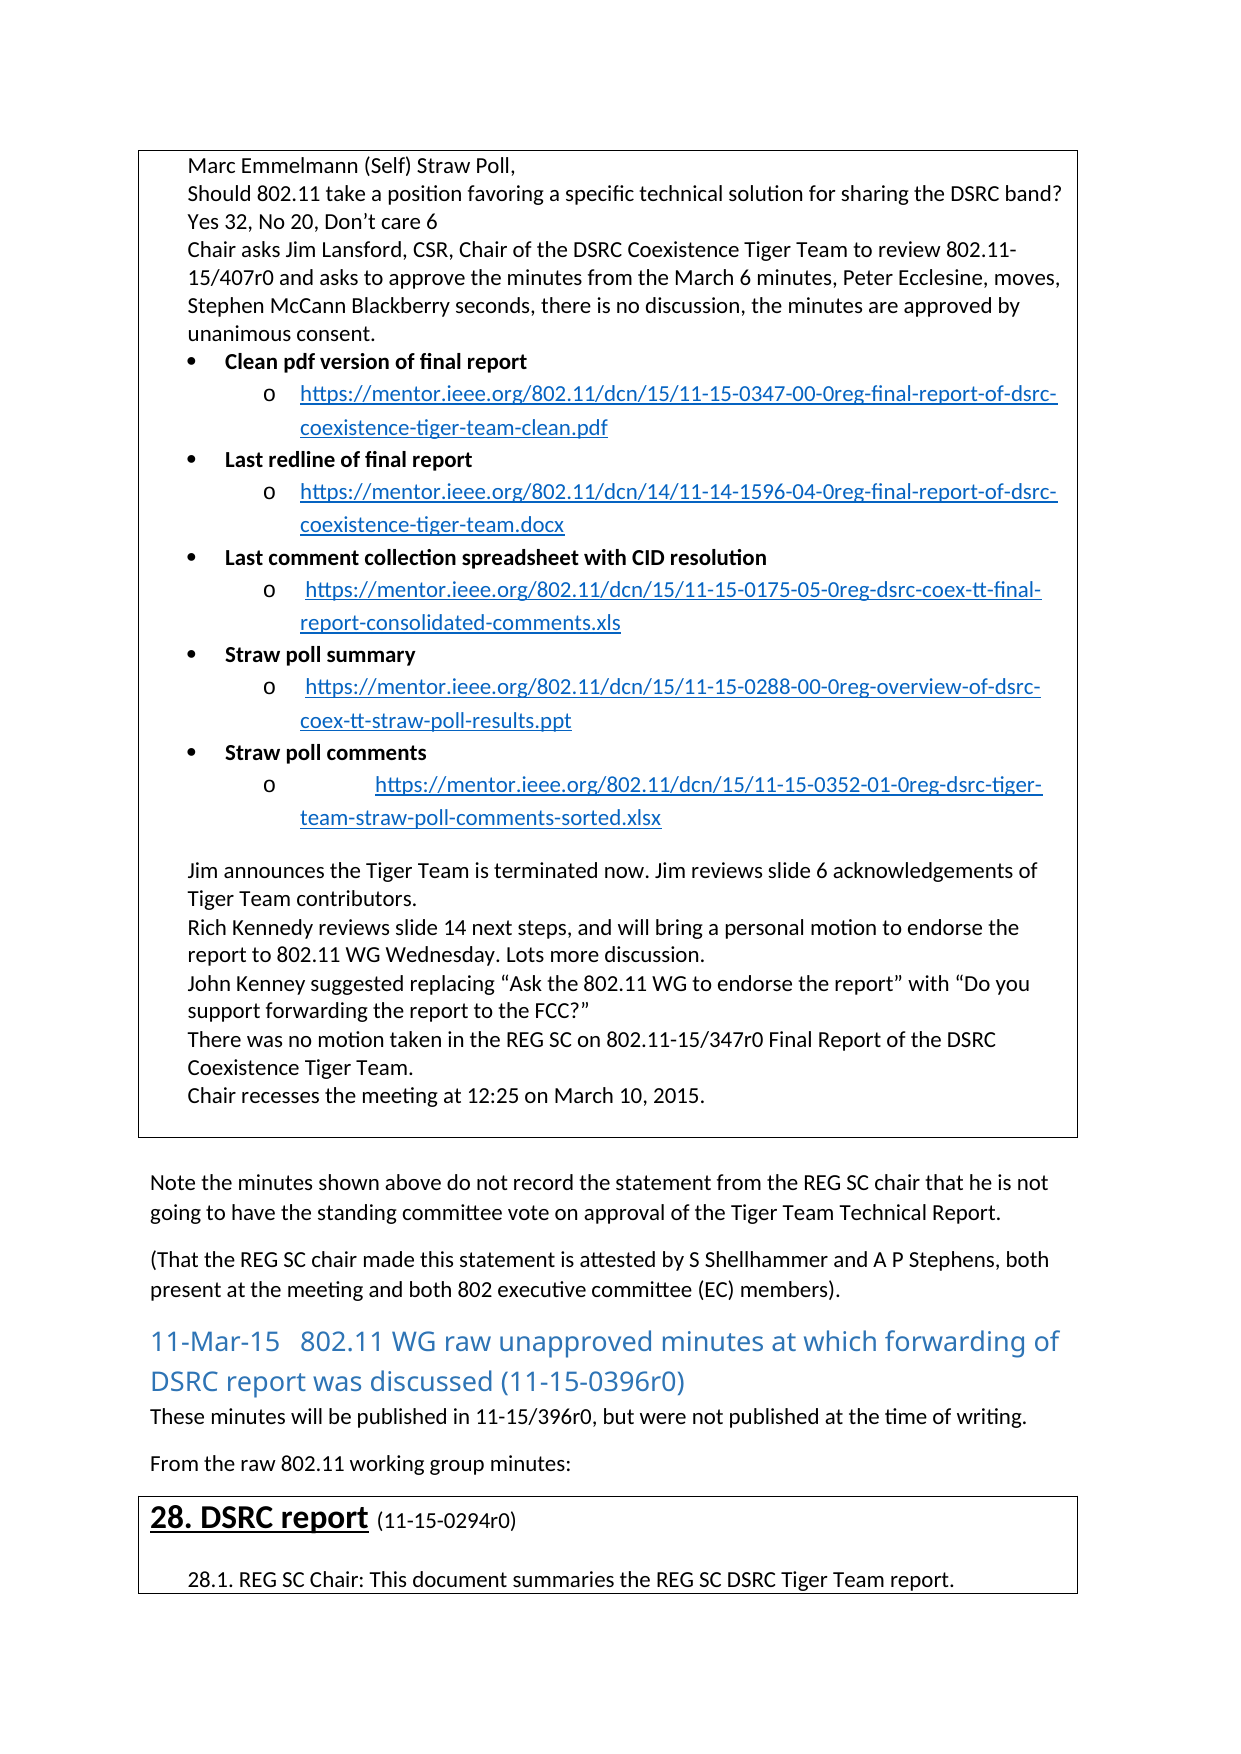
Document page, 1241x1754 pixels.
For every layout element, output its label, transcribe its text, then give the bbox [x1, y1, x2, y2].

text (That the REG SC chair made this statement is attested by S Shellhammer and A P Stephens, both present at the meeting and both 802 executive committee (EC) members). [150, 1245, 1090, 1303]
text From the raw 802.11 working group minutes: [150, 1449, 1090, 1477]
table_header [139, 1497, 1077, 1593]
subtitle 11-Mar-15 802.11 WG raw unapproved minutes at which forwarding of DSRC report was discussed (11-15-0396r0) [150, 1322, 1090, 1399]
text These minutes will be published in 11-15/396r0, but were not published at the time of writing. [150, 1402, 1090, 1430]
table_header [139, 151, 1077, 1137]
text Note the minutes shown above do not record the statement from the REG SC chair that he is not going to have the standing committee vote on approval of the Tiger Team Technical Report. [150, 1138, 1090, 1226]
